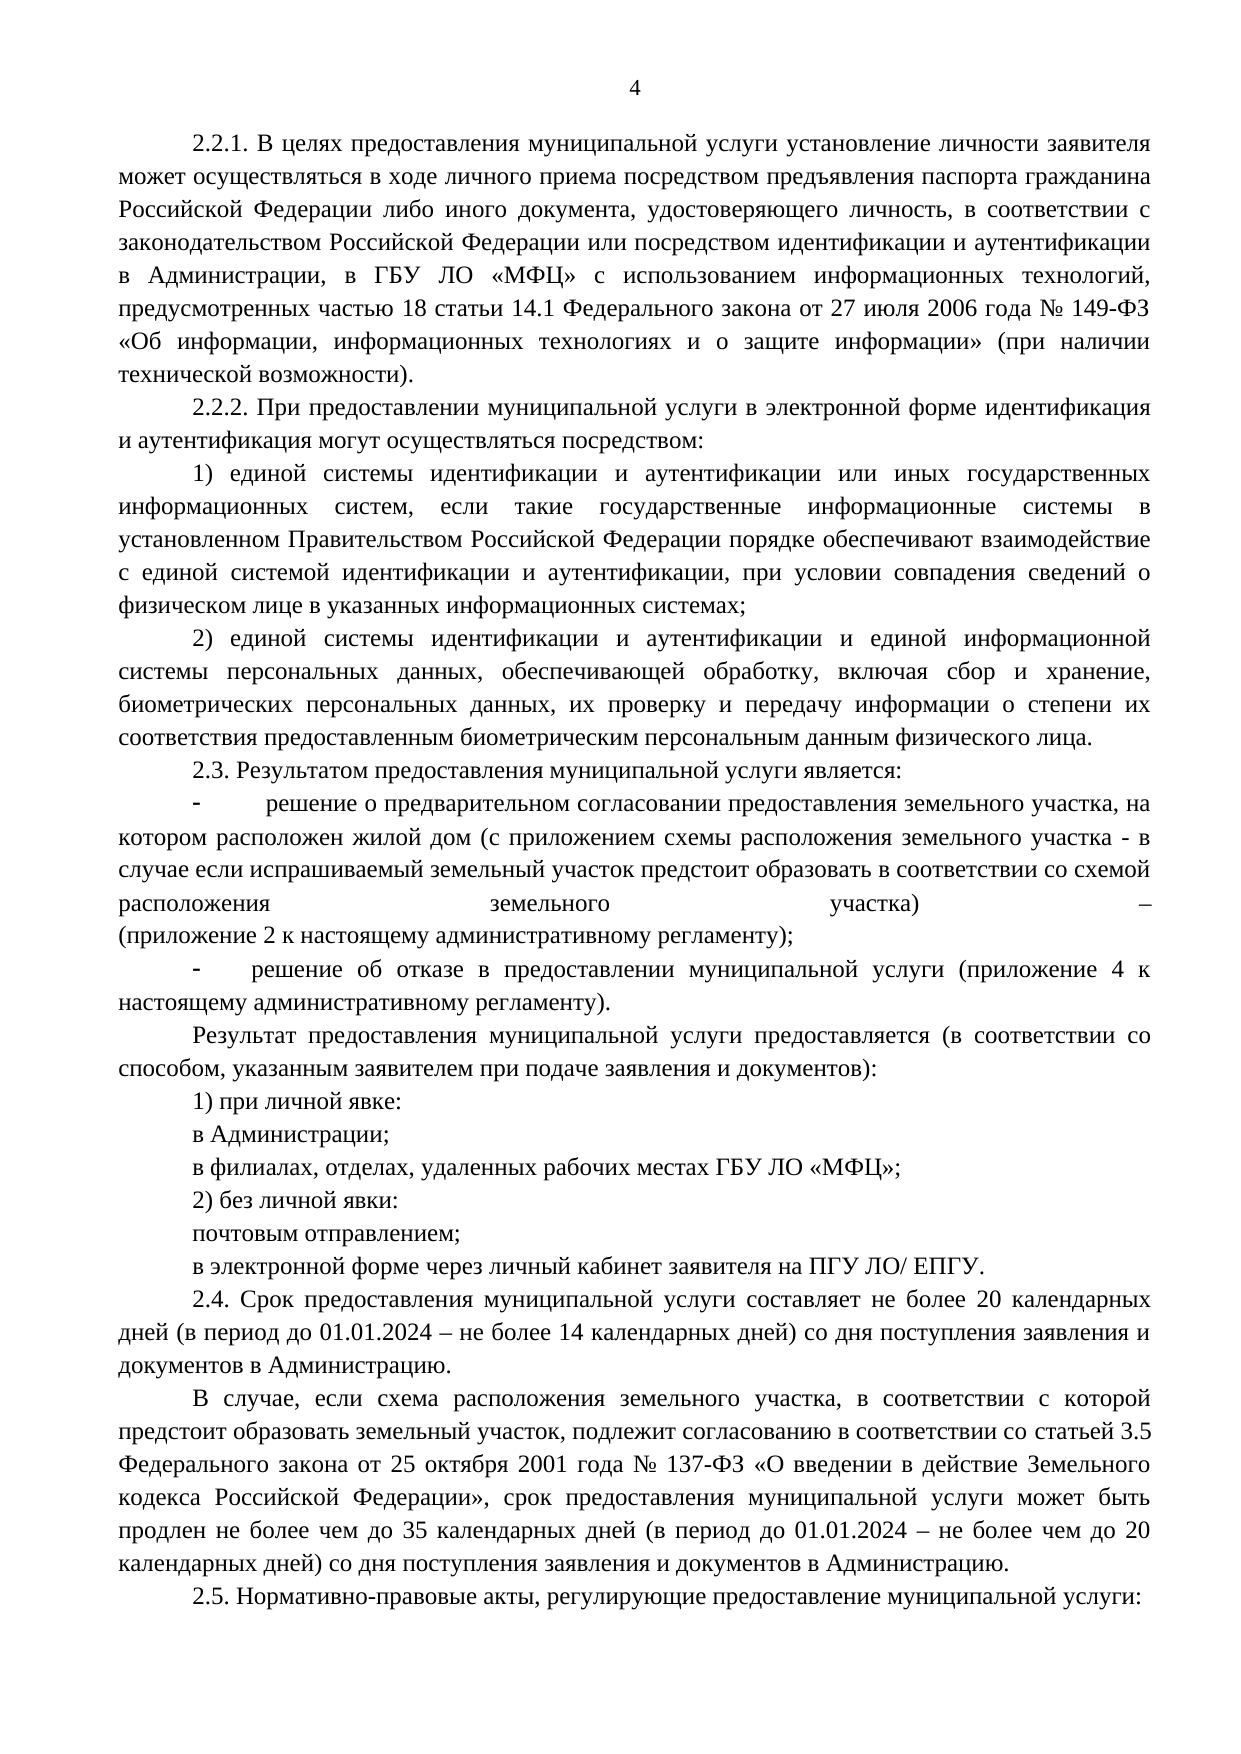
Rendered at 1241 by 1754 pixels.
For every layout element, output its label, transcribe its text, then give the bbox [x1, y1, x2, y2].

text в Администрации; [118, 1119, 1152, 1147]
text 2.2.2. При предоставлении муниципальной услуги в электронной форме идентификация и аутентификация могут осуществляться посредством: [118, 392, 1152, 454]
text 2) единой системы идентификации и аутентификации и единой информационной системы персональных данных, обеспечивающей обработку, включая сбор и хранение, биометрических персональных данных, их проверку и передачу информации о степени их соответствия предоставленным биометрическим персональным данным физического лица. [118, 623, 1152, 751]
list решение об отказе в предоставлении муниципальной услуги (приложение 4 к настоящему административному регламенту). [118, 954, 1152, 1015]
text в электронной форме через личный кабинет заявителя на ПГУ ЛО/ ЕПГУ. [118, 1251, 1152, 1279]
text 2.2.1. В целях предоставления муниципальной услуги установление личности заявителя может осуществляться в ходе личного приема посредством предъявления паспорта гражданина Российской Федерации либо иного документа, удостоверяющего личность, в соответствии с законодательством Российской Федерации или посредством идентификации и аутентификации в Администрации, в ГБУ ЛО «МФЦ» с использованием информационных технологий, предусмотренных частью 18 статьи 14.1 Федерального закона от 27 июля 2006 года № 149-ФЗ «Об информации, информационных технологиях и о защите информации» (при наличии технической возможности). [118, 128, 1152, 388]
list решение о предварительном согласовании предоставления земельного участка, на котором расположен жилой дом (с приложением схемы расположения земельного участка - в случае если испрашиваемый земельный участок предстоит образовать в соответствии со схемой расположения земельного участка) – (приложение 2 к настоящему административному регламенту); [118, 788, 1152, 949]
text 2) без личной явки: [118, 1185, 1152, 1213]
text 2.5. Нормативно-правовые акты, регулирующие предоставление муниципальной услуги: [118, 1581, 1152, 1610]
text 1) единой системы идентификации и аутентификации или иных государственных информационных систем, если такие государственные информационные системы в установленном Правительством Российской Федерации порядке обеспечивают взаимодействие с единой системой идентификации и аутентификации, при условии совпадения сведений о физическом лице в указанных информационных системах; [118, 458, 1152, 619]
text в филиалах, отделах, удаленных рабочих местах ГБУ ЛО «МФЦ»; [118, 1152, 1152, 1181]
text 2.3. Результатом предоставления муниципальной услуги является: [118, 756, 1152, 784]
text Результат предоставления муниципальной услуги предоставляется (в соответствии со способом, указанным заявителем при подаче заявления и документов): [118, 1020, 1152, 1081]
text 2.4. Срок предоставления муниципальной услуги составляет не более 20 календарных дней (в период до 01.01.2024 – не более 14 календарных дней) со дня поступления заявления и документов в Администрацию. [118, 1284, 1152, 1379]
text почтовым отправлением; [118, 1218, 1152, 1247]
text В случае, если схема расположения земельного участка, в соответствии с которой предстоит образовать земельный участок, подлежит согласованию в соответствии со статьей 3.5 Федерального закона от 25 октября 2001 года № 137-ФЗ «О введении в действие Земельного кодекса Российской Федерации», срок предоставления муниципальной услуги может быть продлен не более чем до 35 календарных дней (в период до 01.01.2024 – не более чем до 20 календарных дней) со дня поступления заявления и документов в Администрацию. [118, 1383, 1152, 1577]
text 1) при личной явке: [118, 1086, 1152, 1114]
